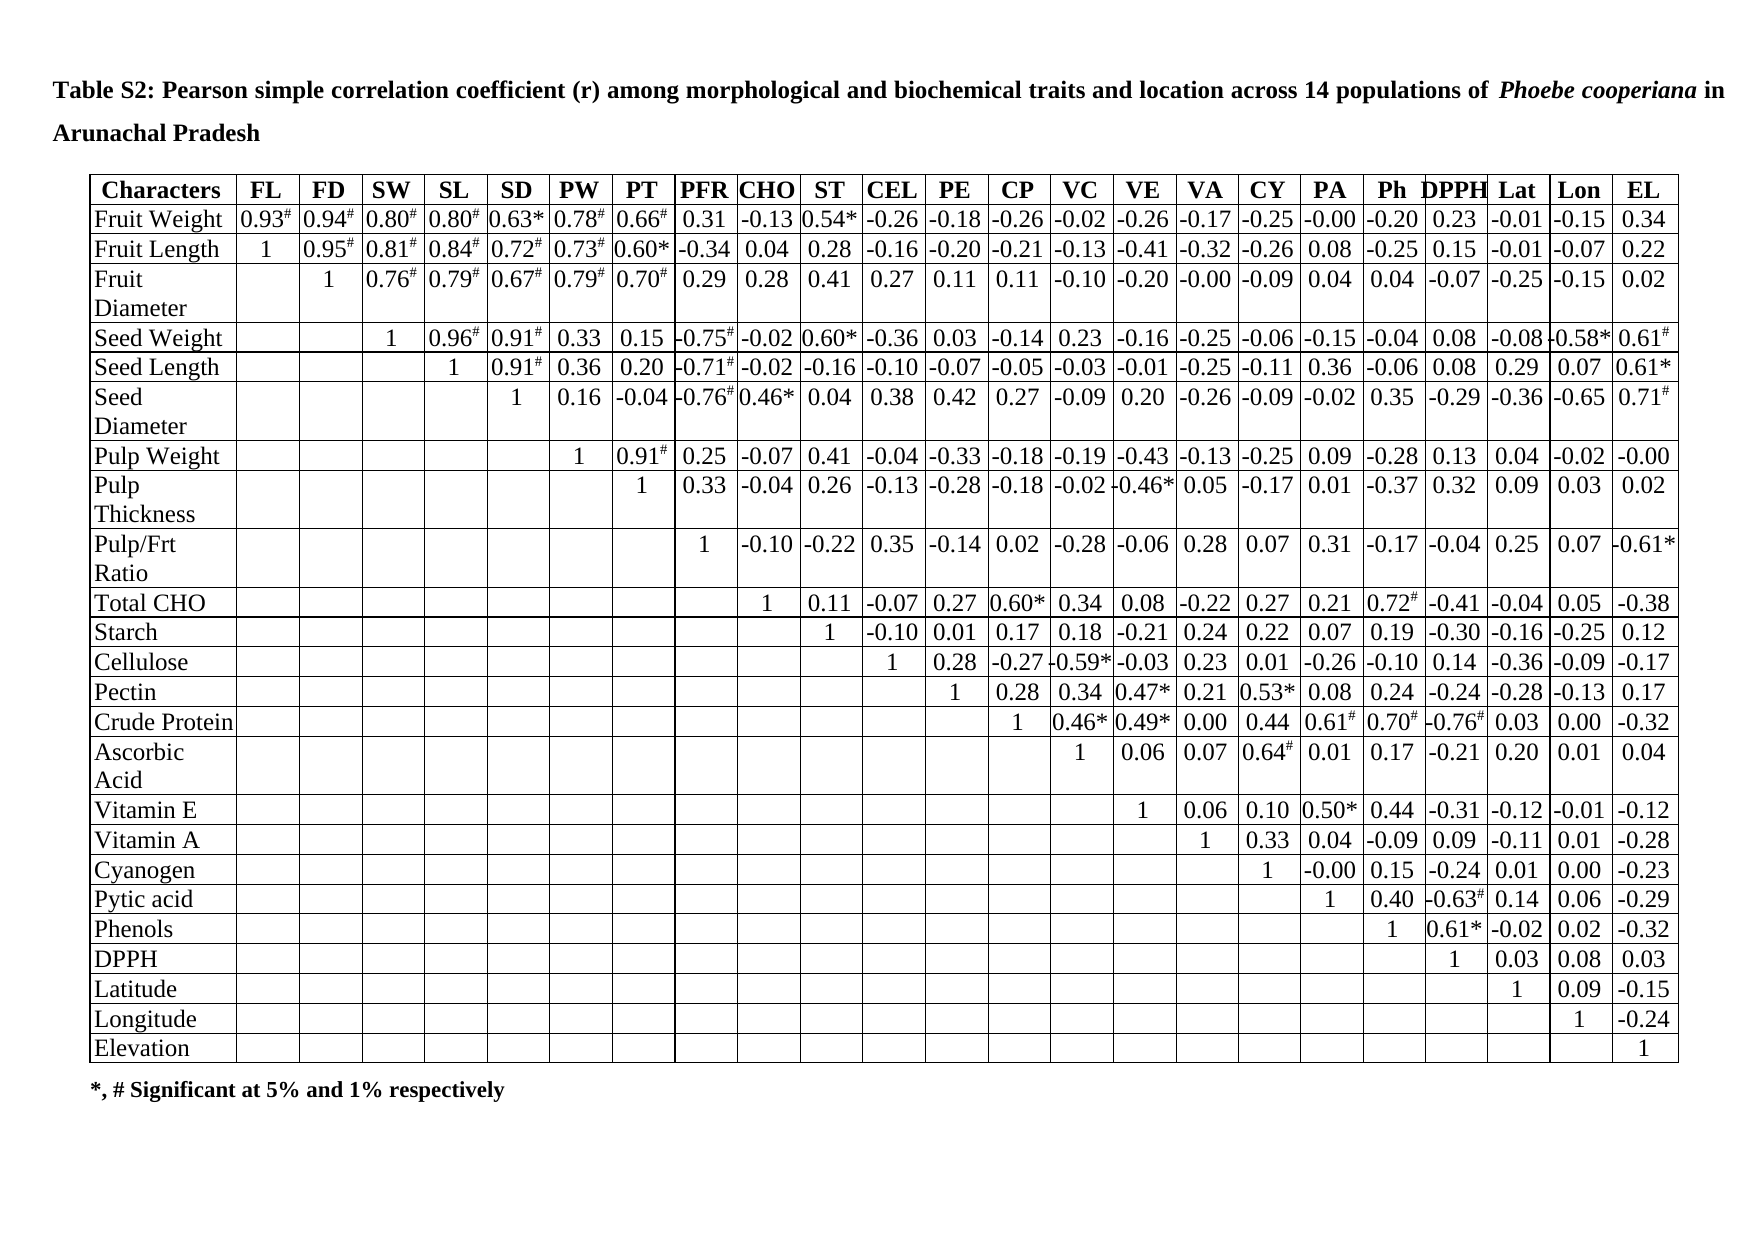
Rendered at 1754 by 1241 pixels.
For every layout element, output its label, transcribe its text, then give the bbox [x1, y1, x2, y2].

table_cell [801, 885, 862, 913]
table_cell [550, 618, 612, 646]
table_cell 0.94# [300, 205, 362, 233]
table_cell -0.00 [1177, 264, 1238, 322]
table_cell 0.06 [1114, 737, 1176, 794]
table_cell [926, 795, 988, 824]
table_cell [1177, 855, 1238, 883]
table_cell -0.19 [1051, 441, 1113, 469]
table_cell -0.59* [1051, 647, 1113, 676]
table_cell [1239, 885, 1300, 913]
table_cell -0.18 [926, 205, 988, 233]
table_cell [863, 974, 925, 1003]
table_cell -0.25 [1177, 353, 1238, 381]
table_cell [488, 914, 549, 943]
table_cell [676, 618, 737, 646]
table_cell 0.28 [1177, 529, 1238, 587]
table_cell -0.08 [1488, 323, 1549, 351]
table_cell 0.08 [1551, 944, 1612, 973]
table_cell 0.00 [1551, 855, 1612, 883]
table_cell 0.33 [676, 471, 737, 528]
table_cell 0.09 [1488, 471, 1549, 528]
table_cell 0.40 [1364, 885, 1425, 913]
table_cell [738, 647, 800, 676]
table_cell Vitamin E [91, 795, 236, 824]
table_cell -0.07 [1426, 264, 1487, 322]
table_cell -0.25 [1488, 264, 1549, 322]
table_cell 0.26 [801, 471, 862, 528]
table_cell 0.03 [1613, 944, 1678, 973]
table_cell 0.03 [926, 323, 988, 351]
table_cell 0.04 [738, 234, 800, 263]
table_cell 0.80# [425, 205, 487, 233]
table_cell 0.31 [1301, 529, 1363, 587]
table_cell [1177, 1034, 1238, 1062]
table_cell -0.05 [989, 353, 1050, 381]
table_cell 0.06 [1177, 795, 1238, 824]
table_cell 0.19 [1364, 618, 1425, 646]
table_cell [1114, 1004, 1176, 1032]
table_cell [989, 1034, 1050, 1062]
table_cell -0.10 [863, 618, 925, 646]
table_cell -0.28 [926, 471, 988, 528]
table_cell 0.72# [1364, 588, 1425, 616]
table_cell [300, 353, 362, 381]
table_cell -0.31 [1426, 795, 1487, 824]
table_cell -0.04 [863, 441, 925, 469]
table_cell [363, 737, 424, 794]
table_cell [613, 529, 674, 587]
table_cell 0.61# [1613, 323, 1678, 351]
table_cell [926, 1034, 988, 1062]
table_cell [488, 707, 549, 736]
table_cell [1051, 855, 1113, 883]
table_header VC [1051, 175, 1113, 203]
table_cell 0.01 [1551, 737, 1612, 794]
table_cell 0.84# [425, 234, 487, 263]
table_cell [425, 677, 487, 706]
table_cell [676, 795, 737, 824]
table_cell [363, 471, 424, 528]
table_cell 0.27 [989, 382, 1050, 440]
table_header FL [237, 175, 299, 203]
table_cell 0.02 [1613, 264, 1678, 322]
table_cell [801, 914, 862, 943]
table_cell [425, 795, 487, 824]
table_cell 0.01 [1301, 737, 1363, 794]
table_cell 0.14 [1488, 885, 1549, 913]
table_cell [363, 914, 424, 943]
table_cell -0.13 [738, 205, 800, 233]
table_cell 0.29 [1488, 353, 1549, 381]
table_cell [613, 707, 674, 736]
table_cell Phenols [91, 914, 236, 943]
table_cell [363, 825, 424, 854]
table_cell [300, 323, 362, 351]
table_cell [676, 1034, 737, 1062]
table_cell -0.21 [989, 234, 1050, 263]
table_cell -0.61* [1613, 529, 1678, 587]
table_cell 0.11 [801, 588, 862, 616]
table_cell -0.38 [1613, 588, 1678, 616]
table_cell 0.27 [863, 264, 925, 322]
table_cell [425, 647, 487, 676]
table_cell -0.41 [1426, 588, 1487, 616]
table_cell 0.04 [1488, 441, 1549, 469]
table_cell [738, 974, 800, 1003]
table_cell [363, 647, 424, 676]
table_cell -0.36 [863, 323, 925, 351]
table_cell [425, 974, 487, 1003]
table_cell [613, 647, 674, 676]
table_cell [1114, 885, 1176, 913]
table_cell 1 [1364, 914, 1425, 943]
table_cell 0.00 [1177, 707, 1238, 736]
table_cell 0.15 [1364, 855, 1425, 883]
table_cell -0.04 [1488, 588, 1549, 616]
table_header DPPH [1426, 175, 1487, 203]
text *, # Significant at 5% and 1% respectively [90, 1076, 1679, 1102]
table_cell 1 [926, 677, 988, 706]
table_cell Vitamin A [91, 825, 236, 854]
table_cell 0.31 [676, 205, 737, 233]
table_cell 1 [237, 234, 299, 263]
table_cell [1051, 1004, 1113, 1032]
table_cell 0.23 [1177, 647, 1238, 676]
table_cell -0.01 [1551, 795, 1612, 824]
table_cell [1051, 885, 1113, 913]
table_cell [801, 737, 862, 794]
table_cell [425, 885, 487, 913]
table_cell -0.32 [1613, 707, 1678, 736]
table_cell [550, 737, 612, 794]
table_cell Cyanogen [91, 855, 236, 883]
table_cell [425, 855, 487, 883]
table_cell -0.15 [1301, 323, 1363, 351]
table_cell [550, 1034, 612, 1062]
table_cell [300, 647, 362, 676]
table_cell [863, 855, 925, 883]
table_cell -0.63# [1426, 885, 1487, 913]
table_cell 0.54* [801, 205, 862, 233]
table_cell -0.17 [1177, 205, 1238, 233]
table_cell [300, 471, 362, 528]
table_cell [989, 885, 1050, 913]
table_cell -0.32 [1613, 914, 1678, 943]
table_cell [237, 323, 299, 351]
table_cell 0.15 [1426, 234, 1487, 263]
table_cell [237, 618, 299, 646]
table_cell 0.01 [1488, 855, 1549, 883]
table_header PT [613, 175, 674, 203]
table_cell [425, 588, 487, 616]
table_cell 0.53* [1239, 677, 1300, 706]
table_cell -0.11 [1239, 353, 1300, 381]
table_cell 0.04 [1301, 825, 1363, 854]
table_cell -0.28 [1613, 825, 1678, 854]
table_cell [926, 707, 988, 736]
table_cell [488, 588, 549, 616]
table_cell -0.28 [1364, 441, 1425, 469]
table_cell 0.01 [1301, 471, 1363, 528]
table_cell 0.33 [550, 323, 612, 351]
table_cell [863, 795, 925, 824]
table_cell [1177, 974, 1238, 1003]
table_cell 1 [863, 647, 925, 676]
table_header ST [801, 175, 862, 203]
table_cell 0.81# [363, 234, 424, 263]
table_cell -0.11 [1488, 825, 1549, 854]
table_cell 0.47* [1114, 677, 1176, 706]
table_cell -0.71# [676, 353, 737, 381]
table_cell [300, 382, 362, 440]
table_cell -0.20 [1114, 264, 1176, 322]
table_cell -0.18 [989, 441, 1050, 469]
table_cell 0.07 [1551, 529, 1612, 587]
table_cell 0.60* [989, 588, 1050, 616]
table_cell [1239, 1004, 1300, 1032]
table_cell -0.28 [1488, 677, 1549, 706]
table_cell 0.34 [1051, 588, 1113, 616]
table_cell [488, 795, 549, 824]
table_cell [425, 914, 487, 943]
table_cell 0.72# [488, 234, 549, 263]
table_cell [363, 855, 424, 883]
table_cell [863, 1034, 925, 1062]
table_cell -0.02 [738, 323, 800, 351]
table_cell -0.20 [926, 234, 988, 263]
table_cell [488, 855, 549, 883]
table_cell 0.61# [1301, 707, 1363, 736]
table_cell 0.07 [1239, 529, 1300, 587]
table_cell [1301, 1034, 1363, 1062]
table_cell [676, 1004, 737, 1032]
table_cell [363, 707, 424, 736]
table_cell [488, 944, 549, 973]
table_cell [738, 707, 800, 736]
table_cell 0.49* [1114, 707, 1176, 736]
table_cell -0.25 [1364, 234, 1425, 263]
table_cell [926, 944, 988, 973]
table_cell 0.41 [801, 264, 862, 322]
table_cell [300, 677, 362, 706]
table_cell [926, 825, 988, 854]
table_cell 0.14 [1426, 647, 1487, 676]
table_cell 0.05 [1551, 588, 1612, 616]
table_cell 0.04 [801, 382, 862, 440]
table_cell -0.01 [1114, 353, 1176, 381]
table_header PE [926, 175, 988, 203]
table_cell 1 [488, 382, 549, 440]
table_cell [550, 647, 612, 676]
table_cell [1051, 944, 1113, 973]
table_cell [676, 974, 737, 1003]
table_cell -0.21 [1426, 737, 1487, 794]
table_header VE [1114, 175, 1176, 203]
table_cell [1426, 1004, 1487, 1032]
table_cell [300, 707, 362, 736]
table_cell [300, 885, 362, 913]
table_cell [425, 737, 487, 794]
table_cell [613, 974, 674, 1003]
table_header Lat [1488, 175, 1549, 203]
table_cell 0.24 [1177, 618, 1238, 646]
table_cell 0.34 [1613, 205, 1678, 233]
table_cell 1 [1613, 1034, 1678, 1062]
table_cell -0.17 [1364, 529, 1425, 587]
table_cell 0.28 [801, 234, 862, 263]
table_cell 0.66# [613, 205, 674, 233]
table_cell 0.34 [1051, 677, 1113, 706]
table_cell 0.61* [1613, 353, 1678, 381]
table_cell [613, 1004, 674, 1032]
table_cell 1 [989, 707, 1050, 736]
table_cell 0.05 [1177, 471, 1238, 528]
table_cell [1301, 944, 1363, 973]
table_header EL [1613, 175, 1678, 203]
table_cell [363, 974, 424, 1003]
table_cell Seed Diameter [91, 382, 236, 440]
table_cell [613, 795, 674, 824]
table_cell [237, 825, 299, 854]
table_cell [738, 795, 800, 824]
table_cell Pytic acid [91, 885, 236, 913]
table_cell 0.35 [863, 529, 925, 587]
table_cell 0.91# [488, 323, 549, 351]
table_cell 0.08 [1301, 234, 1363, 263]
table_cell -0.26 [1177, 382, 1238, 440]
table_cell [738, 944, 800, 973]
table_cell [801, 1034, 862, 1062]
table_cell Fruit Weight [91, 205, 236, 233]
table_cell 0.27 [1239, 588, 1300, 616]
table_cell 0.32 [1426, 471, 1487, 528]
table_cell -0.02 [1301, 382, 1363, 440]
table_cell -0.02 [1551, 441, 1612, 469]
table_cell -0.07 [926, 353, 988, 381]
table_cell [1051, 825, 1113, 854]
table_cell [300, 1004, 362, 1032]
table_cell [1239, 914, 1300, 943]
table_cell 0.16 [550, 382, 612, 440]
table_cell 0.17 [1613, 677, 1678, 706]
table_cell [363, 944, 424, 973]
table_cell -0.36 [1488, 647, 1549, 676]
table_cell [1177, 1004, 1238, 1032]
table_header FD [300, 175, 362, 203]
table_cell -0.36 [1488, 382, 1549, 440]
table_cell [1551, 1034, 1612, 1062]
table_cell [363, 795, 424, 824]
table_cell -0.41 [1114, 234, 1176, 263]
table_cell -0.06 [1114, 529, 1176, 587]
table_cell -0.02 [1051, 205, 1113, 233]
table_cell [300, 441, 362, 469]
table_cell 1 [1114, 795, 1176, 824]
table_cell -0.24 [1426, 677, 1487, 706]
table_cell 0.38 [863, 382, 925, 440]
table_cell 0.36 [550, 353, 612, 381]
table_cell [237, 885, 299, 913]
table_cell [989, 974, 1050, 1003]
table_cell [738, 618, 800, 646]
table_header PFR [676, 175, 737, 203]
table_cell 0.00 [1551, 707, 1612, 736]
table_cell 0.79# [425, 264, 487, 322]
table_cell Longitude [91, 1004, 236, 1032]
table_cell 0.63* [488, 205, 549, 233]
table_cell 0.42 [926, 382, 988, 440]
table_cell [363, 441, 424, 469]
table_cell [1301, 914, 1363, 943]
table_cell [926, 914, 988, 943]
table_cell [550, 914, 612, 943]
table_cell 0.08 [1114, 588, 1176, 616]
table_cell [300, 1034, 362, 1062]
table_cell [300, 588, 362, 616]
table_cell [1114, 944, 1176, 973]
table_cell 1 [300, 264, 362, 322]
table_cell [926, 885, 988, 913]
table_cell 0.03 [1488, 707, 1549, 736]
table_cell [1051, 914, 1113, 943]
table_cell 1 [1488, 974, 1549, 1003]
table_cell -0.13 [1551, 677, 1612, 706]
table_cell [1239, 974, 1300, 1003]
table_cell 0.04 [1364, 264, 1425, 322]
table_cell -0.13 [1051, 234, 1113, 263]
table_cell [863, 737, 925, 794]
table_cell Pulp/Frt Ratio [91, 529, 236, 587]
table_cell 0.11 [989, 264, 1050, 322]
table_cell -0.30 [1426, 618, 1487, 646]
table_cell 0.60* [801, 323, 862, 351]
table_cell 0.91# [613, 441, 674, 469]
table_header PW [550, 175, 612, 203]
table_cell -0.26 [1114, 205, 1176, 233]
table_cell 0.03 [1488, 944, 1549, 973]
table_cell 0.01 [1551, 825, 1612, 854]
table_cell -0.26 [989, 205, 1050, 233]
table_cell -0.07 [863, 588, 925, 616]
table_cell [801, 795, 862, 824]
table_cell [300, 529, 362, 587]
table_cell [237, 1004, 299, 1032]
table_header Lon [1551, 175, 1612, 203]
table_cell -0.03 [1051, 353, 1113, 381]
table_cell 0.24 [1364, 677, 1425, 706]
table_cell [1239, 944, 1300, 973]
table_cell 0.50* [1301, 795, 1363, 824]
table_cell [863, 885, 925, 913]
table_cell -0.10 [863, 353, 925, 381]
table_cell -0.15 [1551, 205, 1612, 233]
table_cell 0.07 [1301, 618, 1363, 646]
table_cell -0.10 [738, 529, 800, 587]
table_cell [363, 1004, 424, 1032]
table_cell [550, 707, 612, 736]
table_cell [300, 944, 362, 973]
table_cell 0.21 [1301, 588, 1363, 616]
table_cell -0.16 [801, 353, 862, 381]
table_cell -0.33 [926, 441, 988, 469]
table_cell 0.70# [1364, 707, 1425, 736]
table_header VA [1177, 175, 1238, 203]
table_cell [1051, 1034, 1113, 1062]
table_cell 0.09 [1551, 974, 1612, 1003]
table_cell [613, 825, 674, 854]
table_cell [613, 1034, 674, 1062]
table_cell 0.73# [550, 234, 612, 263]
table_header CP [989, 175, 1050, 203]
table_cell 0.60* [613, 234, 674, 263]
table_cell -0.20 [1364, 205, 1425, 233]
table_cell [488, 441, 549, 469]
table_cell 0.35 [1364, 382, 1425, 440]
table_cell 0.02 [989, 529, 1050, 587]
table_cell [237, 707, 299, 736]
table_cell -0.24 [1426, 855, 1487, 883]
table_cell 0.17 [989, 618, 1050, 646]
table_cell [613, 588, 674, 616]
table_cell [363, 588, 424, 616]
table_cell [550, 588, 612, 616]
table_cell [300, 618, 362, 646]
table_cell [613, 914, 674, 943]
table_cell Pectin [91, 677, 236, 706]
table_cell 0.02 [1613, 471, 1678, 528]
table_cell 0.80# [363, 205, 424, 233]
table_cell DPPH [91, 944, 236, 973]
table_cell -0.04 [738, 471, 800, 528]
table_cell [926, 974, 988, 1003]
table_cell -0.16 [1488, 618, 1549, 646]
table_cell [738, 885, 800, 913]
table_cell 1 [363, 323, 424, 351]
table_cell 0.12 [1613, 618, 1678, 646]
table_cell -0.09 [1239, 382, 1300, 440]
table_cell [488, 1034, 549, 1062]
table_cell [550, 825, 612, 854]
table_cell -0.75# [676, 323, 737, 351]
table_cell -0.03 [1114, 647, 1176, 676]
table_cell [550, 855, 612, 883]
table_cell [300, 855, 362, 883]
table_cell [1301, 974, 1363, 1003]
table_cell Elevation [91, 1034, 236, 1062]
table_cell 0.17 [1364, 737, 1425, 794]
table_cell [237, 471, 299, 528]
table_cell [863, 914, 925, 943]
table_cell [237, 974, 299, 1003]
table_cell 0.09 [1426, 825, 1487, 854]
table_cell [425, 825, 487, 854]
table_cell -0.25 [1239, 441, 1300, 469]
table_cell -0.29 [1613, 885, 1678, 913]
table_cell -0.37 [1364, 471, 1425, 528]
table_cell [237, 677, 299, 706]
table_cell -0.16 [863, 234, 925, 263]
table_cell 0.22 [1613, 234, 1678, 263]
table_cell -0.17 [1239, 471, 1300, 528]
table_cell [1114, 855, 1176, 883]
table_cell Seed Weight [91, 323, 236, 351]
table_cell [237, 737, 299, 794]
table_cell [425, 1004, 487, 1032]
table_cell [237, 914, 299, 943]
table_cell [425, 618, 487, 646]
table_cell 1 [550, 441, 612, 469]
table_cell [425, 382, 487, 440]
table_header SD [488, 175, 549, 203]
table_cell 0.67# [488, 264, 549, 322]
table_cell [863, 677, 925, 706]
table_cell [300, 825, 362, 854]
text Table S2: Pearson simple correlation coefficient (r) among morphological and biochemical traits and location across 14 populations of Phoebe cooperiana in Arunachal Pradesh [52, 75, 1725, 147]
table_cell 0.02 [1551, 914, 1612, 943]
table_cell -0.15 [1551, 264, 1612, 322]
table_cell 0.46* [738, 382, 800, 440]
table_cell [425, 944, 487, 973]
table_cell [989, 914, 1050, 943]
table_header CY [1239, 175, 1300, 203]
table_cell -0.13 [863, 471, 925, 528]
table_cell [989, 825, 1050, 854]
table_cell [676, 707, 737, 736]
table_cell [801, 647, 862, 676]
table_cell -0.29 [1426, 382, 1487, 440]
table_cell -0.00 [1613, 441, 1678, 469]
table_cell 0.20 [1114, 382, 1176, 440]
table_cell -0.16 [1114, 323, 1176, 351]
table_cell [237, 795, 299, 824]
table_cell -0.07 [1551, 234, 1612, 263]
table_cell 0.25 [676, 441, 737, 469]
table_cell 0.64# [1239, 737, 1300, 794]
table_cell -0.18 [989, 471, 1050, 528]
table_cell [237, 588, 299, 616]
table_cell 0.04 [1613, 737, 1678, 794]
table_cell [738, 825, 800, 854]
table_cell 0.08 [1301, 677, 1363, 706]
table_cell -0.04 [613, 382, 674, 440]
table_cell [488, 825, 549, 854]
table_cell [1051, 974, 1113, 1003]
table_cell -0.09 [1051, 382, 1113, 440]
table_cell [488, 618, 549, 646]
table_cell [926, 1004, 988, 1032]
table_header CHO [738, 175, 800, 203]
table_cell [488, 677, 549, 706]
table_cell [801, 825, 862, 854]
table_cell 1 [1239, 855, 1300, 883]
table_cell Total CHO [91, 588, 236, 616]
table_cell [237, 264, 299, 322]
table_cell 0.10 [1239, 795, 1300, 824]
table_cell -0.76# [1426, 707, 1487, 736]
table_cell [989, 737, 1050, 794]
table_cell -0.14 [989, 323, 1050, 351]
table_cell [863, 1004, 925, 1032]
table_cell 0.20 [613, 353, 674, 381]
table_cell [237, 382, 299, 440]
table_cell [801, 855, 862, 883]
table_cell [738, 855, 800, 883]
table_cell [676, 588, 737, 616]
table_cell [738, 1004, 800, 1032]
table_cell -0.14 [926, 529, 988, 587]
table_cell -0.02 [1051, 471, 1113, 528]
table_cell [1426, 1034, 1487, 1062]
table_cell 0.44 [1239, 707, 1300, 736]
table_cell 0.13 [1426, 441, 1487, 469]
table_cell -0.21 [1114, 618, 1176, 646]
table_cell 0.78# [550, 205, 612, 233]
table_cell [989, 855, 1050, 883]
table_cell 0.61* [1426, 914, 1487, 943]
table_cell [425, 529, 487, 587]
table_cell -0.10 [1051, 264, 1113, 322]
table_cell [363, 677, 424, 706]
table_cell [488, 647, 549, 676]
table_cell [488, 1004, 549, 1032]
table_cell [1114, 825, 1176, 854]
table_cell 0.23 [1426, 205, 1487, 233]
table_cell Pulp Weight [91, 441, 236, 469]
table_cell 1 [1551, 1004, 1612, 1032]
table_cell Seed Length [91, 353, 236, 381]
table_cell [425, 471, 487, 528]
table_cell -0.25 [1177, 323, 1238, 351]
table_cell -0.26 [1301, 647, 1363, 676]
table_cell -0.43 [1114, 441, 1176, 469]
table_cell -0.01 [1488, 234, 1549, 263]
table_cell -0.23 [1613, 855, 1678, 883]
table_header Characters [91, 175, 236, 203]
table_cell -0.00 [1301, 205, 1363, 233]
table_cell [300, 914, 362, 943]
table_cell [237, 529, 299, 587]
table_cell [738, 914, 800, 943]
table_cell [738, 677, 800, 706]
table_cell [863, 707, 925, 736]
table_cell 0.15 [613, 323, 674, 351]
table_cell [613, 944, 674, 973]
table_cell -0.17 [1613, 647, 1678, 676]
table_cell [738, 737, 800, 794]
table_cell 0.93# [237, 205, 299, 233]
table_cell -0.22 [1177, 588, 1238, 616]
table_cell [488, 885, 549, 913]
table_cell -0.25 [1551, 618, 1612, 646]
table_cell [425, 441, 487, 469]
table_cell [363, 529, 424, 587]
table_cell 0.29 [676, 264, 737, 322]
table_cell [488, 471, 549, 528]
table_cell [1364, 974, 1425, 1003]
table_cell -0.07 [738, 441, 800, 469]
table_cell [1114, 974, 1176, 1003]
table_cell 0.70# [613, 264, 674, 322]
table_cell Starch [91, 618, 236, 646]
table_cell [676, 825, 737, 854]
table_cell [550, 677, 612, 706]
table_cell 0.27 [926, 588, 988, 616]
table_cell [1177, 944, 1238, 973]
table_cell 0.09 [1301, 441, 1363, 469]
table_cell [676, 647, 737, 676]
table_cell 0.25 [1488, 529, 1549, 587]
table_cell -0.04 [1364, 323, 1425, 351]
table_cell [1114, 914, 1176, 943]
table_cell [237, 855, 299, 883]
table_cell [237, 353, 299, 381]
table_cell [676, 885, 737, 913]
table_cell [1488, 1034, 1549, 1062]
table_cell [237, 1034, 299, 1062]
table_cell [676, 737, 737, 794]
table_cell -0.12 [1613, 795, 1678, 824]
table_header CEL [863, 175, 925, 203]
table_cell 0.07 [1551, 353, 1612, 381]
table_cell [926, 737, 988, 794]
table_cell [300, 974, 362, 1003]
table_cell -0.34 [676, 234, 737, 263]
table_cell 0.01 [1239, 647, 1300, 676]
table_cell [1364, 1034, 1425, 1062]
table_cell -0.22 [801, 529, 862, 587]
table_cell 0.18 [1051, 618, 1113, 646]
table_cell 0.20 [1488, 737, 1549, 794]
table_cell -0.12 [1488, 795, 1549, 824]
table_header Ph [1364, 175, 1425, 203]
table_cell [676, 944, 737, 973]
table_cell [801, 677, 862, 706]
table_cell 0.08 [1426, 353, 1487, 381]
table_cell [989, 1004, 1050, 1032]
table_cell -0.26 [863, 205, 925, 233]
table_cell [550, 944, 612, 973]
table_cell Ascorbic Acid [91, 737, 236, 794]
table_cell 0.33 [1239, 825, 1300, 854]
table_cell -0.13 [1177, 441, 1238, 469]
table_cell [863, 825, 925, 854]
table_cell [989, 795, 1050, 824]
table_cell [488, 974, 549, 1003]
table_cell 0.28 [738, 264, 800, 322]
table_cell Latitude [91, 974, 236, 1003]
table_cell 0.03 [1551, 471, 1612, 528]
table_cell [488, 529, 549, 587]
table_cell 0.41 [801, 441, 862, 469]
table_cell 0.04 [1301, 264, 1363, 322]
table_cell [926, 855, 988, 883]
table_cell Pulp Thickness [91, 471, 236, 528]
table_cell 0.28 [926, 647, 988, 676]
table_cell [425, 1034, 487, 1062]
table_cell 0.28 [989, 677, 1050, 706]
table_cell [863, 944, 925, 973]
table_cell [1488, 1004, 1549, 1032]
table_cell [1051, 795, 1113, 824]
table_cell [738, 1034, 800, 1062]
table_cell Fruit Diameter [91, 264, 236, 322]
table_cell [1239, 1034, 1300, 1062]
table_cell [801, 1004, 862, 1032]
table_cell [676, 855, 737, 883]
table_cell [237, 944, 299, 973]
table_cell -0.09 [1364, 825, 1425, 854]
table_cell [363, 353, 424, 381]
table_cell [1114, 1034, 1176, 1062]
table_cell 0.71# [1613, 382, 1678, 440]
table_cell 1 [1177, 825, 1238, 854]
table_cell [550, 974, 612, 1003]
table_cell [550, 471, 612, 528]
table_cell -0.26 [1239, 234, 1300, 263]
table_cell [676, 677, 737, 706]
table_cell 1 [1301, 885, 1363, 913]
table_cell -0.25 [1239, 205, 1300, 233]
table_cell [237, 441, 299, 469]
table_cell [613, 885, 674, 913]
table_cell [1177, 914, 1238, 943]
table_cell [550, 885, 612, 913]
table_cell 1 [425, 353, 487, 381]
table_cell 0.07 [1177, 737, 1238, 794]
table_cell [1364, 1004, 1425, 1032]
table_cell 0.22 [1239, 618, 1300, 646]
table_cell 0.11 [926, 264, 988, 322]
table_cell [363, 618, 424, 646]
table_header SW [363, 175, 424, 203]
table_cell 1 [738, 588, 800, 616]
table_cell -0.09 [1551, 647, 1612, 676]
table_cell -0.10 [1364, 647, 1425, 676]
table_cell -0.15 [1613, 974, 1678, 1003]
table_cell [613, 618, 674, 646]
table_cell [801, 707, 862, 736]
table_cell [1177, 885, 1238, 913]
table_cell [363, 885, 424, 913]
table_cell -0.06 [1364, 353, 1425, 381]
table_cell [613, 737, 674, 794]
table_cell -0.02 [1488, 914, 1549, 943]
table_cell [488, 737, 549, 794]
table_cell -0.46* [1114, 471, 1176, 528]
table_cell [613, 855, 674, 883]
table_cell 0.96# [425, 323, 487, 351]
table_cell [801, 974, 862, 1003]
table_cell [363, 1034, 424, 1062]
table_cell [989, 944, 1050, 973]
table_cell [237, 647, 299, 676]
table_cell 0.01 [926, 618, 988, 646]
table_cell 0.95# [300, 234, 362, 263]
table_cell 0.21 [1177, 677, 1238, 706]
table_cell 0.08 [1426, 323, 1487, 351]
table_cell [1301, 1004, 1363, 1032]
table_cell 0.06 [1551, 885, 1612, 913]
table_cell -0.76# [676, 382, 737, 440]
table_cell [363, 382, 424, 440]
table_cell [613, 677, 674, 706]
table_cell [550, 1004, 612, 1032]
table_cell [550, 529, 612, 587]
table_cell -0.65 [1551, 382, 1612, 440]
table_cell -0.00 [1301, 855, 1363, 883]
table_cell 1 [613, 471, 674, 528]
table_cell -0.01 [1488, 205, 1549, 233]
table_cell [1426, 974, 1487, 1003]
table_header SL [425, 175, 487, 203]
table_cell -0.24 [1613, 1004, 1678, 1032]
table_cell 0.79# [550, 264, 612, 322]
table_cell 0.76# [363, 264, 424, 322]
table_cell -0.06 [1239, 323, 1300, 351]
table_cell 0.91# [488, 353, 549, 381]
table_cell 0.36 [1301, 353, 1363, 381]
table_cell [550, 795, 612, 824]
table_cell -0.32 [1177, 234, 1238, 263]
table_cell 1 [676, 529, 737, 587]
table_cell [300, 737, 362, 794]
table_cell [300, 795, 362, 824]
table_cell 1 [1051, 737, 1113, 794]
table_cell 1 [1426, 944, 1487, 973]
table_cell 0.23 [1051, 323, 1113, 351]
table_cell -0.27 [989, 647, 1050, 676]
table_cell -0.02 [738, 353, 800, 381]
table_cell [676, 914, 737, 943]
table_cell -0.58* [1551, 323, 1612, 351]
table_cell 0.46* [1051, 707, 1113, 736]
table_cell Crude Protein [91, 707, 236, 736]
table_header PA [1301, 175, 1363, 203]
table_cell [801, 944, 862, 973]
table_cell -0.04 [1426, 529, 1487, 587]
table_cell Cellulose [91, 647, 236, 676]
table_cell [1364, 944, 1425, 973]
table_cell -0.28 [1051, 529, 1113, 587]
table_cell -0.09 [1239, 264, 1300, 322]
table_cell Fruit Length [91, 234, 236, 263]
table_cell 1 [801, 618, 862, 646]
table_cell 0.44 [1364, 795, 1425, 824]
table_cell [425, 707, 487, 736]
